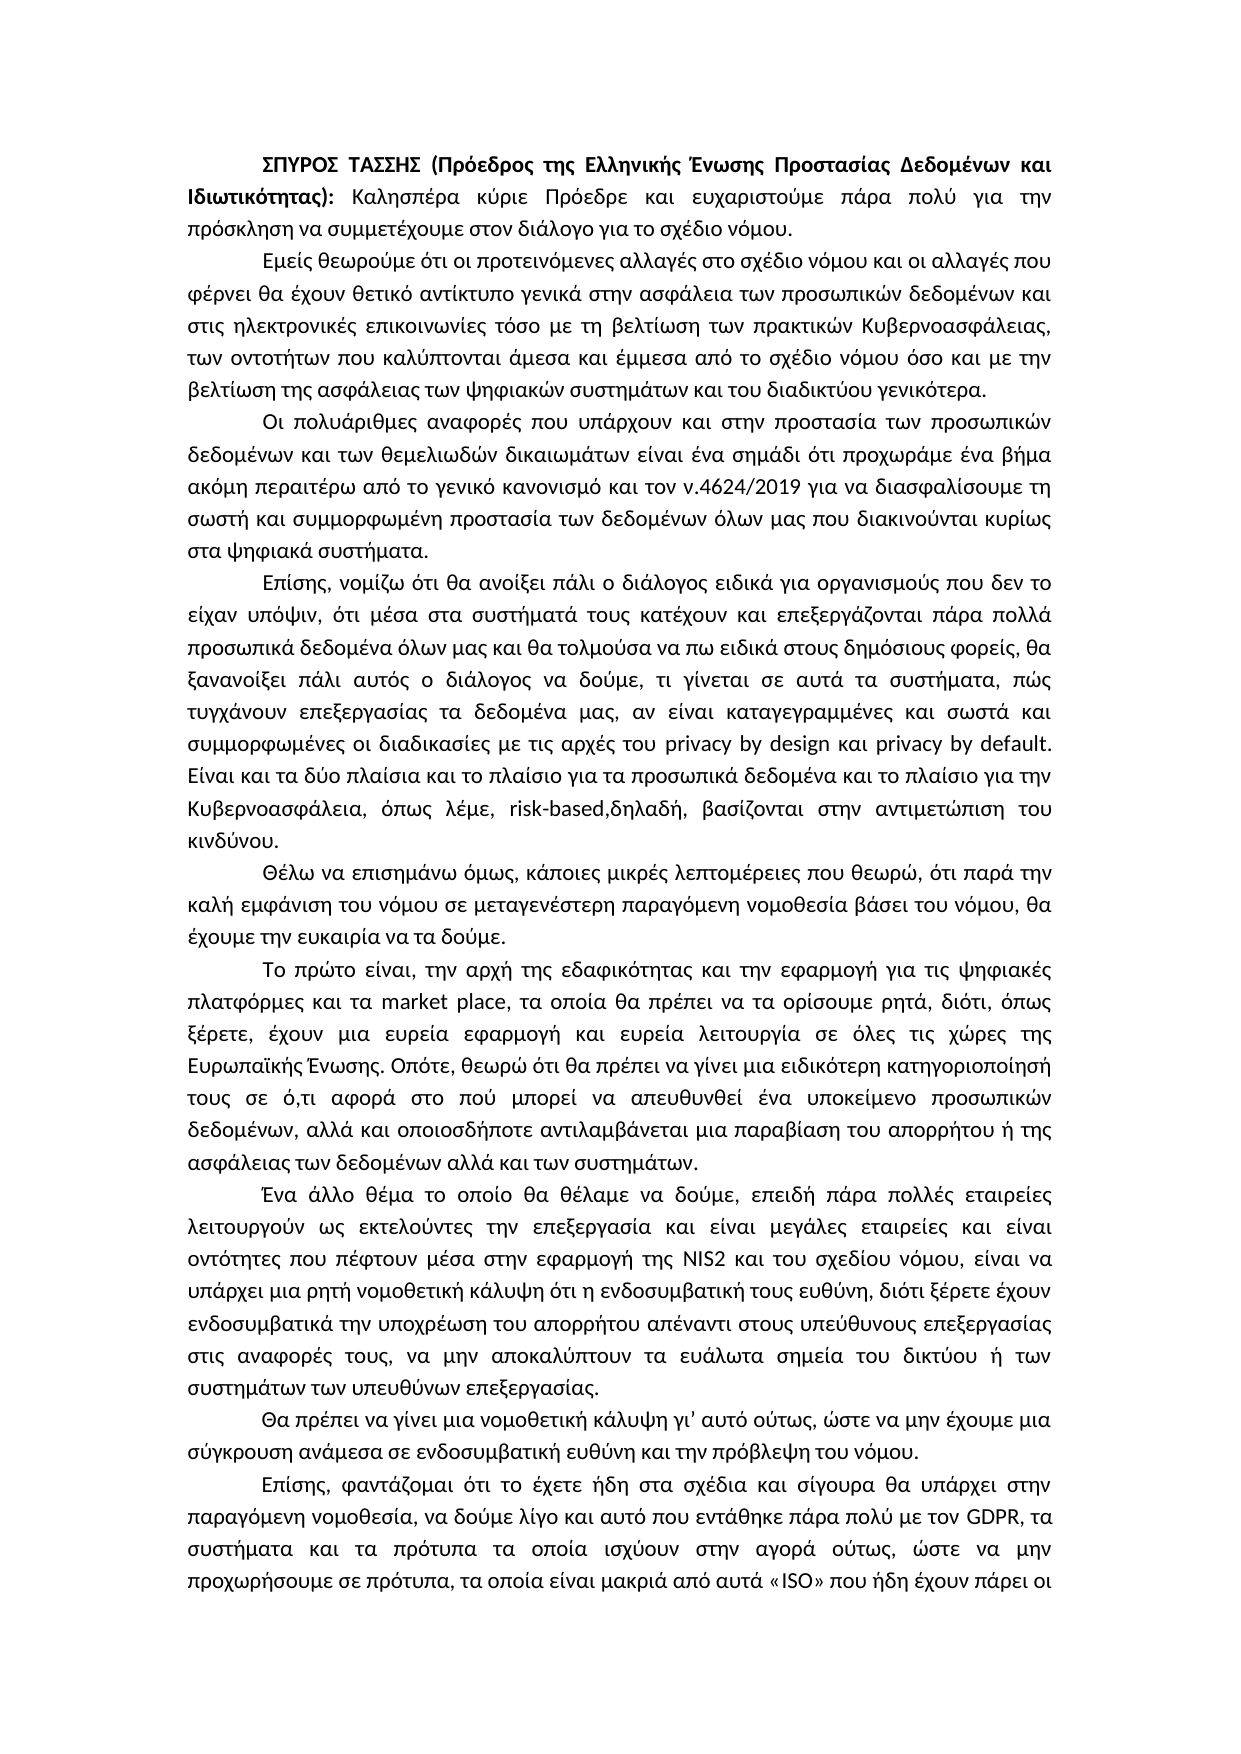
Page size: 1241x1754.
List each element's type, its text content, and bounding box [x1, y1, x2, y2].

text Θα πρέπει να γίνει μια νομοθετική κάλυψη γι’ αυτό ούτως, ώστε να μην έχουμε μια σύγκρουση ανάμεσα σε ενδοσυμβατική ευθύνη και την πρόβλεψη του νόμου. [187, 1405, 1053, 1466]
text Το πρώτο είναι, την αρχή της εδαφικότητας και την εφαρμογή για τις ψηφιακές πλατφόρμες και τα market place, τα οποία θα πρέπει να τα ορίσουμε ρητά, διότι, όπως ξέρετε, έχουν μια ευρεία εφαρμογή και ευρεία λειτουργία σε όλες τις χώρες της Ευρωπαϊκής Ένωσης. Οπότε, θεωρώ ότι θα πρέπει να γίνει μια ειδικότερη κατηγοριοποίησή τους σε ό,τι αφορά στο πού μπορεί να απευθυνθεί ένα υποκείμενο προσωπικών δεδομένων, αλλά και οποιοσδήποτε αντιλαμβάνεται μια παραβίαση του απορρήτου ή της ασφάλειας των δεδομένων αλλά και των συστημάτων. [187, 955, 1053, 1176]
text Θέλω να επισημάνω όμως, κάποιες μικρές λεπτομέρειες που θεωρώ, ότι παρά την καλή εμφάνιση του νόμου σε μεταγενέστερη παραγόμενη νομοθεσία βάσει του νόμου, θα έχουμε την ευκαιρία να τα δούμε. [187, 858, 1053, 951]
text Οι πολυάριθμες αναφορές που υπάρχουν και στην προστασία των προσωπικών δεδομένων και των θεμελιωδών δικαιωμάτων είναι ένα σημάδι ότι προχωράμε ένα βήμα ακόμη περαιτέρω από το γενικό κανονισμό και τον ν.4624/2019 για να διασφαλίσουμε τη σωστή και συμμορφωμένη προστασία των δεδομένων όλων μας που διακινούνται κυρίως στα ψηφιακά συστήματα. [187, 407, 1053, 564]
text ΣΠΥΡΟΣ ΤΑΣΣΗΣ (Πρόεδρος της Ελληνικής Ένωσης Προστασίας Δεδομένων και Ιδιωτικότητας): Καλησπέρα κύριε Πρόεδρε και ευχαριστούμε πάρα πολύ για την πρόσκληση να συμμετέχουμε στον διάλογο για το σχέδιο νόμου. [187, 150, 1053, 242]
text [187, 1470, 1053, 1594]
text Ένα άλλο θέμα το οποίο θα θέλαμε να δούμε, επειδή πάρα πολλές εταιρείες λειτουργούν ως εκτελούντες την επεξεργασία και είναι μεγάλες εταιρείες και είναι οντότητες που πέφτουν μέσα στην εφαρμογή της NIS2 και του σχεδίου νόμου, είναι να υπάρχει μια ρητή νομοθετική κάλυψη ότι η ενδοσυμβατική τους ευθύνη, διότι ξέρετε έχουν ενδοσυμβατικά την υποχρέωση του απορρήτου απέναντι στους υπεύθυνους επεξεργασίας στις αναφορές τους, να μην αποκαλύπτουν τα ευάλωτα σημεία του δικτύου ή των συστημάτων των υπευθύνων επεξεργασίας. [187, 1180, 1053, 1401]
text Επίσης, νομίζω ότι θα ανοίξει πάλι ο διάλογος ειδικά για οργανισμούς που δεν το είχαν υπόψιν, ότι μέσα στα συστήματά τους κατέχουν και επεξεργάζονται πάρα πολλά προσωπικά δεδομένα όλων μας και θα τολμούσα να πω ειδικά στους δημόσιους φορείς, θα ξανανοίξει πάλι αυτός ο διάλογος να δούμε, τι γίνεται σε αυτά τα συστήματα, πώς τυγχάνουν επεξεργασίας τα δεδομένα μας, αν είναι καταγεγραμμένες και σωστά και συμμορφωμένες οι διαδικασίες με τις αρχές του privacy by design και privacy by default. Είναι και τα δύο πλαίσια και το πλαίσιο για τα προσωπικά δεδομένα και το πλαίσιο για την Κυβερνοασφάλεια, όπως λέμε, risk-based,δηλαδή, βασίζονται στην αντιμετώπιση του κινδύνου. [187, 568, 1053, 854]
text Εμείς θεωρούμε ότι οι προτεινόμενες αλλαγές στο σχέδιο νόμου και οι αλλαγές που φέρνει θα έχουν θετικό αντίκτυπο γενικά στην ασφάλεια των προσωπικών δεδομένων και στις ηλεκτρονικές επικοινωνίες τόσο με τη βελτίωση των πρακτικών Κυβερνοασφάλειας, των οντοτήτων που καλύπτονται άμεσα και έμμεσα από το σχέδιο νόμου όσο και με την βελτίωση της ασφάλειας των ψηφιακών συστημάτων και του διαδικτύου γενικότερα. [187, 247, 1053, 403]
